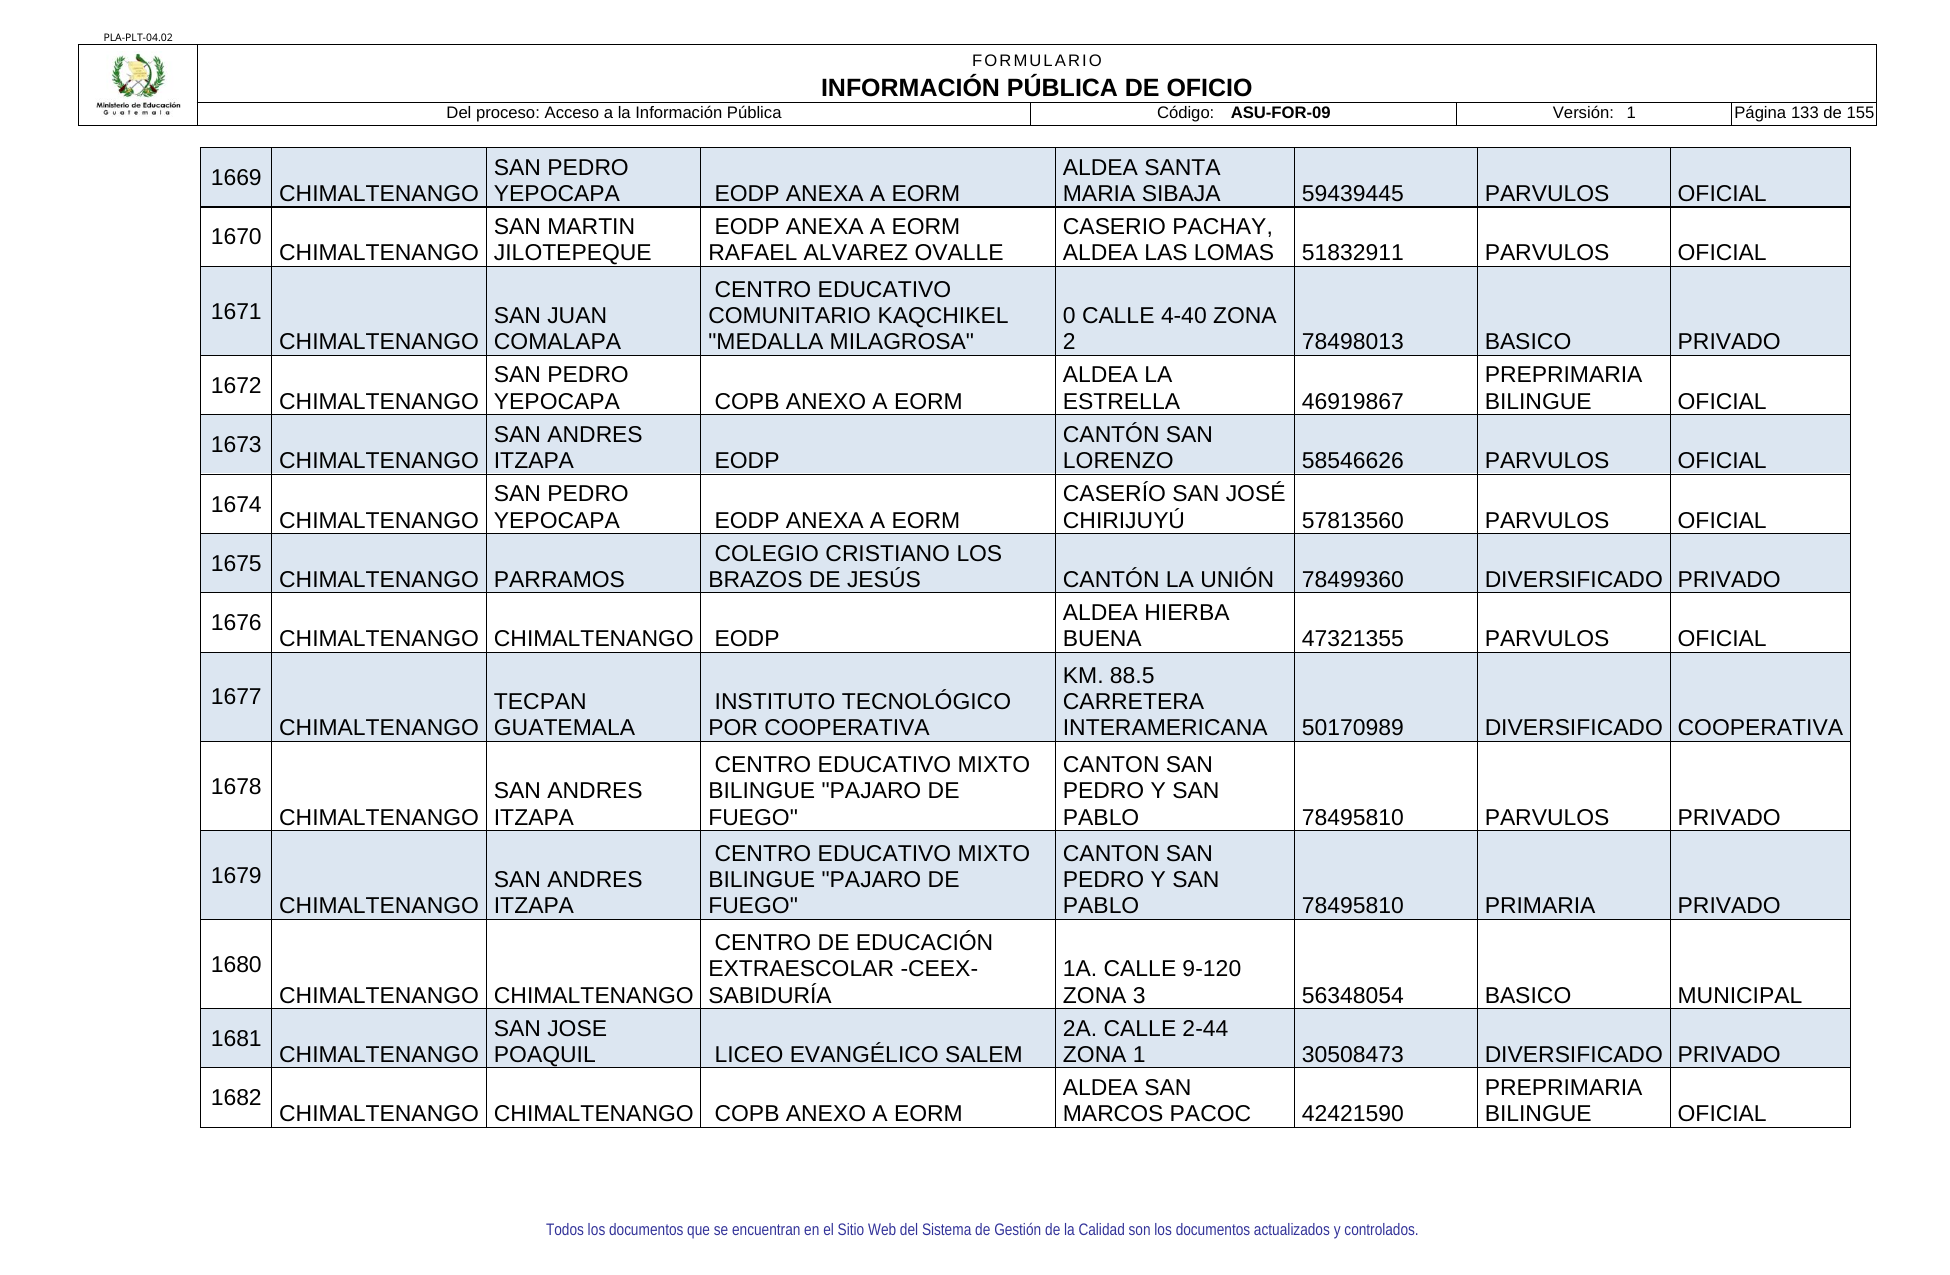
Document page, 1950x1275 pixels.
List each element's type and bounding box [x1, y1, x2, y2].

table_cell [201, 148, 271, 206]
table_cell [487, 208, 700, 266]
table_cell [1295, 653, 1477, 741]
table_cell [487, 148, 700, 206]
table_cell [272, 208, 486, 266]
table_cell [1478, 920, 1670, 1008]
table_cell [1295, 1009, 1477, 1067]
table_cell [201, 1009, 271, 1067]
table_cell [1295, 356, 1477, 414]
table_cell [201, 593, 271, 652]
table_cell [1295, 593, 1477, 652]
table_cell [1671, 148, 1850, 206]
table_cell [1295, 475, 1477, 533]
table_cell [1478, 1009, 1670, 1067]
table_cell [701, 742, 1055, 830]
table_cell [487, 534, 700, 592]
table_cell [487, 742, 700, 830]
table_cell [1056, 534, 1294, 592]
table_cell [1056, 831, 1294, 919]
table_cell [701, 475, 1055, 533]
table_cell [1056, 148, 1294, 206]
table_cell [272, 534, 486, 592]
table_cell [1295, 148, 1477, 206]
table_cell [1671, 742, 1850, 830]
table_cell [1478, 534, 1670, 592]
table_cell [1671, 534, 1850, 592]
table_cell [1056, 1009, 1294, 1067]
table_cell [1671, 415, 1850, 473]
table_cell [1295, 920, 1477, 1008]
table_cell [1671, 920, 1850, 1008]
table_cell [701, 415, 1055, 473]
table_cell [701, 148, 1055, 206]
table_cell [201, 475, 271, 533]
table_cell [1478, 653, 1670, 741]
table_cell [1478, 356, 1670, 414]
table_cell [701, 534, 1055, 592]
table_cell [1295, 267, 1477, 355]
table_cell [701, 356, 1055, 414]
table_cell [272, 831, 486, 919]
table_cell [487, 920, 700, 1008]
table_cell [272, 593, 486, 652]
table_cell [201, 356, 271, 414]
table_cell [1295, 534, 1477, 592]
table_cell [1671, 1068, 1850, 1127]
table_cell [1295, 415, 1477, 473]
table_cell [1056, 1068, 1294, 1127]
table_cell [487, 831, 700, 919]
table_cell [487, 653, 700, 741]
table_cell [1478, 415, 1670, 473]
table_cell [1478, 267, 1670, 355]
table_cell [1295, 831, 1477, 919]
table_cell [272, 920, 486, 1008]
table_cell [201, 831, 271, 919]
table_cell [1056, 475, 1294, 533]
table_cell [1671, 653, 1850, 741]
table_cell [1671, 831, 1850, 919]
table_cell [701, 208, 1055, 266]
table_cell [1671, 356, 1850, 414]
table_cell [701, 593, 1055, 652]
picture [95, 51, 181, 117]
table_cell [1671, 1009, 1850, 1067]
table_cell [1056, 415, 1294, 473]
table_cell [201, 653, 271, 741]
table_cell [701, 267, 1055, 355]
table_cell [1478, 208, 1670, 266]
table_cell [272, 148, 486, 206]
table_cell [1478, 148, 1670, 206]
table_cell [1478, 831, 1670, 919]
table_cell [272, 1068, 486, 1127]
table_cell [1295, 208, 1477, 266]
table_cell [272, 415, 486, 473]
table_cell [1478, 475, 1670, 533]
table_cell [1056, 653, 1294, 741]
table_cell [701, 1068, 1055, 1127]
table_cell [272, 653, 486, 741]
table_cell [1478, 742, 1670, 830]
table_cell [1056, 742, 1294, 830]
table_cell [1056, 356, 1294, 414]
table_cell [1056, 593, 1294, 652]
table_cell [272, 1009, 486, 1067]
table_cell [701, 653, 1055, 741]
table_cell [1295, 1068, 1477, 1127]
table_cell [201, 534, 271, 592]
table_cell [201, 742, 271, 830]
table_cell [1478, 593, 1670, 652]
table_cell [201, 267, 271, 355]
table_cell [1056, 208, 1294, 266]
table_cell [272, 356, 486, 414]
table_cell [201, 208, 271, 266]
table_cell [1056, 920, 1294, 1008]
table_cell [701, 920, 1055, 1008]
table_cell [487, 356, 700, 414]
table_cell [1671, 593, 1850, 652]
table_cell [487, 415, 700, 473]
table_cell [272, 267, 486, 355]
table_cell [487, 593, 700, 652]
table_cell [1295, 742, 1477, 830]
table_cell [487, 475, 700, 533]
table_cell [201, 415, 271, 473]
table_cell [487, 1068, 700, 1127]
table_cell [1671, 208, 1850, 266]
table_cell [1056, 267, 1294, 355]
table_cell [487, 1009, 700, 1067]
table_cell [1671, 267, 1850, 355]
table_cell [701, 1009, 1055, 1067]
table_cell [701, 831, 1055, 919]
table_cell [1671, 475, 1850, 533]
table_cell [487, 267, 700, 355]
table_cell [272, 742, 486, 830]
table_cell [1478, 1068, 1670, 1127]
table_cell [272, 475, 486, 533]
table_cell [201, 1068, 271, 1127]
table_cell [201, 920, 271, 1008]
